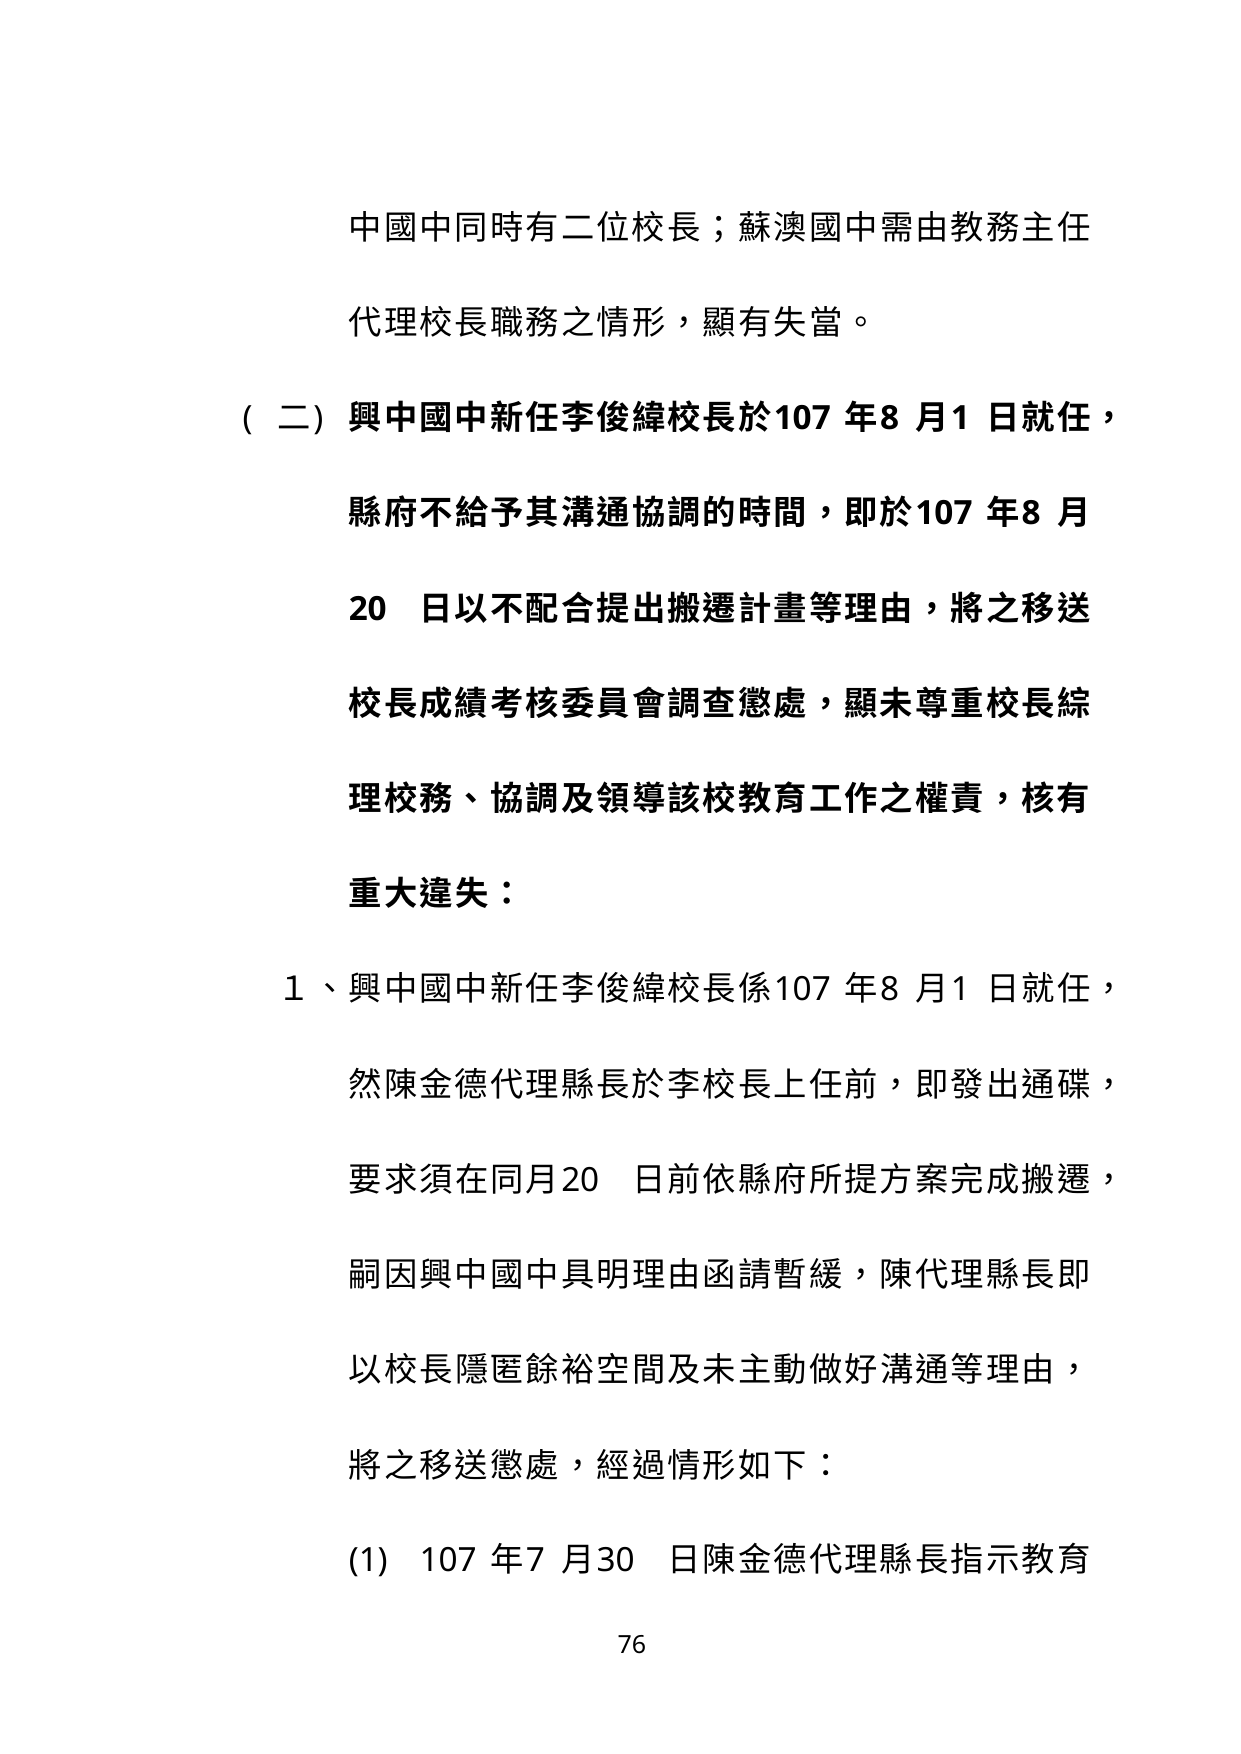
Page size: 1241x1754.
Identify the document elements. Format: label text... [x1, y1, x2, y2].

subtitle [278, 177, 1092, 368]
subtitle 興中國中新任李俊緯校長於107年8月1日就任，縣府不給予其溝通協調的時間，即於107年8月20日以不配合提出搬遷計畫等理由，將之移送校長成績考核委員會調查懲處，顯未尊重校長綜理校務、協調及領導該校教育工作之權責，核有重大違失： [242, 368, 1092, 939]
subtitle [313, 1510, 1092, 1605]
subtitle 興中國中新任李俊緯校長係107年8月1日就任，然陳金德代理縣長於李校長上任前，即發出通碟，要求須在同月20日前依縣府所提方案完成搬遷，嗣因興中國中具明理由函請暫緩，陳代理縣長即以校長隱匿餘裕空間及未主動做好溝通等理由，將之移送懲處，經過情形如下： [278, 939, 1092, 1510]
